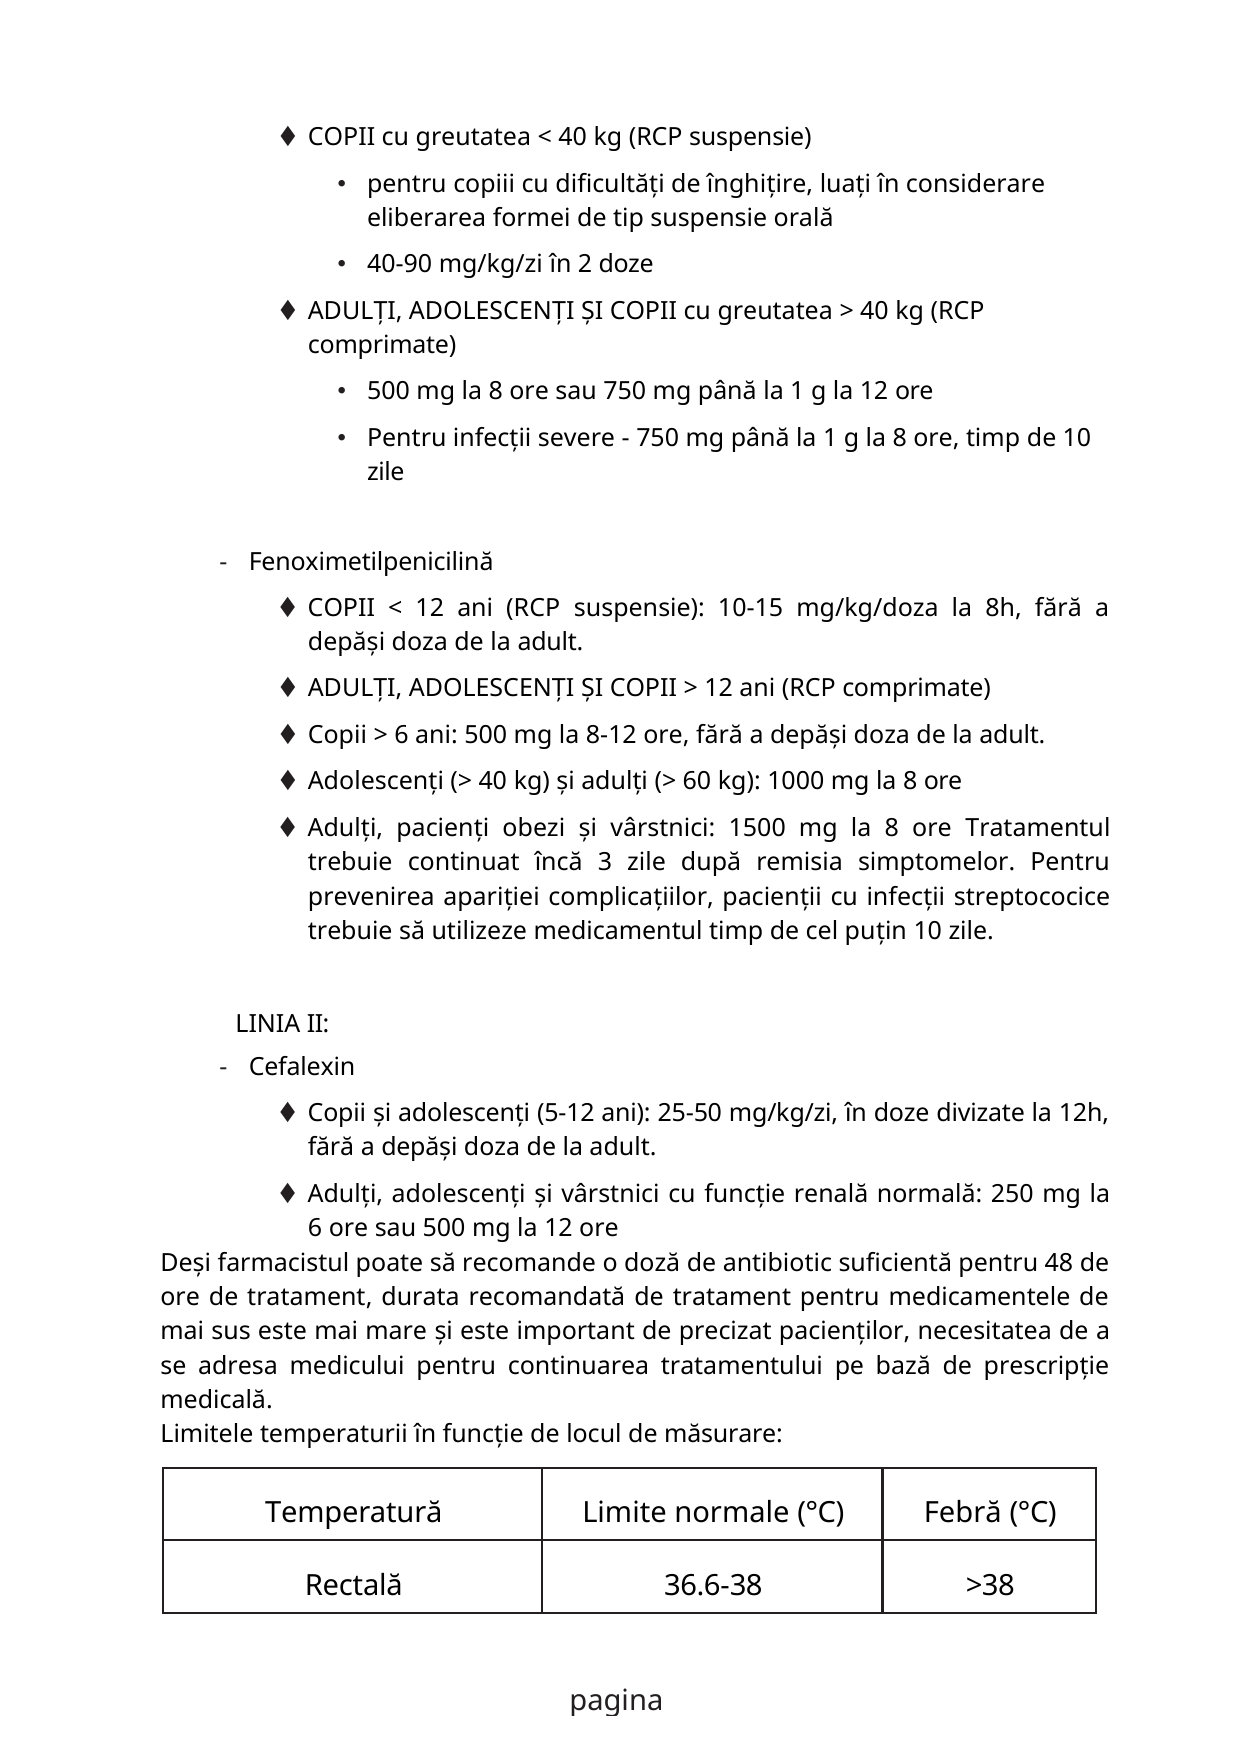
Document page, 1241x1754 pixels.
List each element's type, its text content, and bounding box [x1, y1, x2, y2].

table_cell Rectală [164, 1541, 541, 1612]
list Pentru infecţii severe - 750 mg până la 1 g la 8 ore, timp de 10 zile [337, 419, 1122, 488]
list ADULȚI, ADOLESCENȚI ŞI COPII > 12 ani (RCP comprimate) [278, 670, 1122, 704]
list Adulţi, adolescenţi şi vârstnici cu funcţie renală normală: 250 mg la 6 ore sau 500 mg la 12 ore [278, 1175, 1110, 1244]
subtitle Limitele temperaturii în funcție de locul de măsurare: [160, 1416, 1122, 1450]
list 40-90 mg/kg/zi în 2 doze [337, 246, 1122, 280]
list COPII < 12 ani (RCP suspensie): 10-15 mg/kg/doza la 8h, fără a depăşi doza de la adult. [278, 589, 1110, 658]
list 500 mg la 8 ore sau 750 mg până la 1 g la 12 ore [337, 373, 1122, 407]
list Adulţi, pacienţi obezi şi vârstnici: 1500 mg la 8 ore Tratamentul trebuie continuat încă 3 zile după remisia simptomelor. Pentru prevenirea apariţiei complicaţiilor, pacienţii cu infecţii streptococice trebuie să utilizeze medicamentul timp de cel puţin 10 zile. [278, 809, 1111, 947]
subtitle Cefalexin [219, 1049, 1122, 1083]
list pentru copiii cu dificultăți de înghiţire, luați în considerare eliberarea formei de tip suspensie orală [337, 165, 1110, 234]
list Copii și adolescenți (5-12 ani): 25-50 mg/kg/zi, în doze divizate la 12h, fără a depăşi doza de la adult. [278, 1095, 1110, 1163]
list Copii > 6 ani: 500 mg la 8-12 ore, fără a depăşi doza de la adult. [278, 716, 1122, 751]
table_cell >38 [884, 1541, 1095, 1612]
table_header Temperatură [164, 1469, 541, 1539]
table_cell 36.6-38 [543, 1541, 881, 1612]
list ADULŢI, ADOLESCENŢI ŞI COPII cu greutatea > 40 kg (RCP comprimate) [278, 292, 1122, 361]
subtitle Fenoximetilpenicilină [219, 543, 1122, 577]
list COPII cu greutatea < 40 kg (RCP suspensie) [278, 119, 1122, 153]
subtitle LINIA II: [235, 1006, 1122, 1039]
table_header Limite normale (°C) [543, 1469, 881, 1539]
text Deși farmacistul poate să recomande o doză de antibiotic suficientă pentru 48 de ore de tratament, durata recomandată de tratament pentru medicamentele de mai sus este mai mare și este important de precizat pacienților, necesitatea de a se adresa medicului pentru continuarea tratamentului pe bază de prescripție medicală. [160, 1244, 1110, 1416]
table_header Febră (°C) [884, 1469, 1095, 1539]
list Adolescenţi (> 40 kg) şi adulţi (> 60 kg): 1000 mg la 8 ore [278, 763, 1122, 797]
